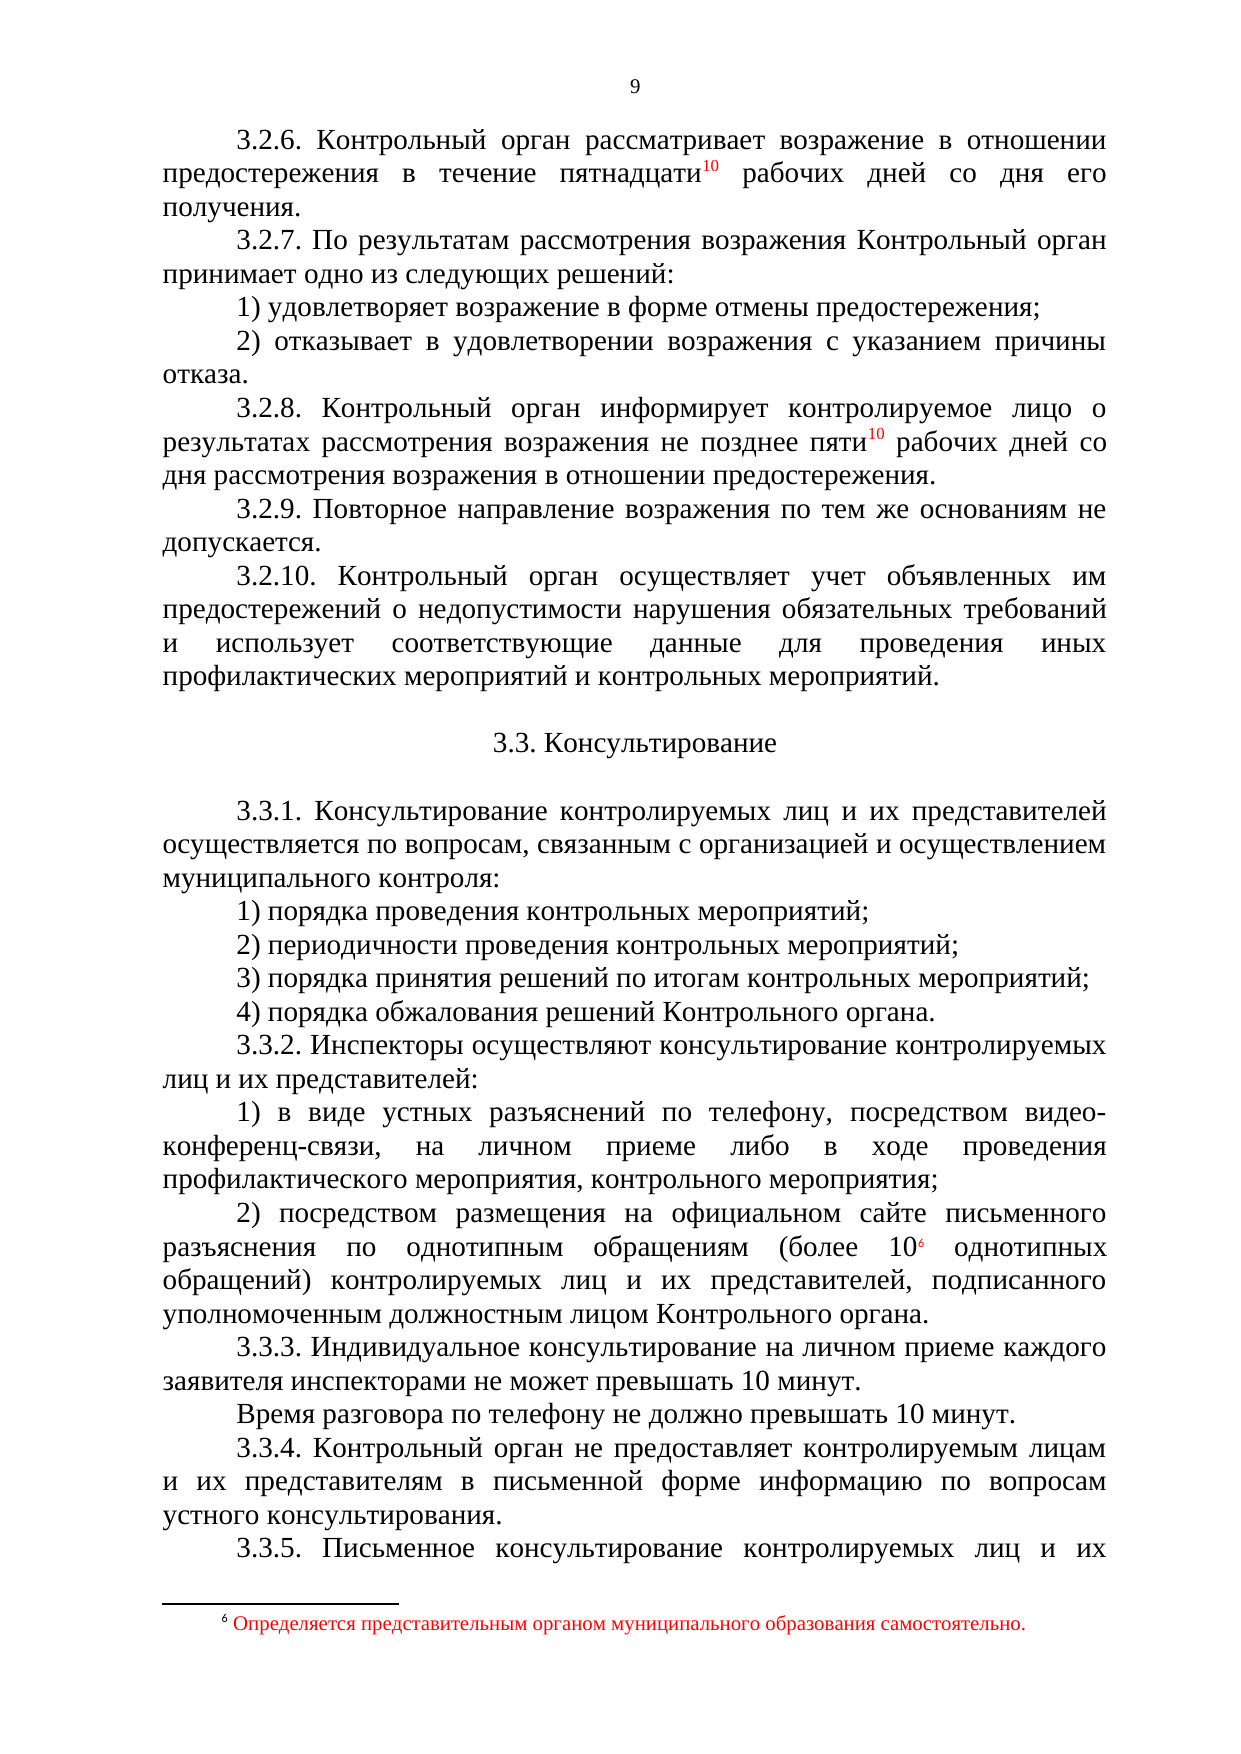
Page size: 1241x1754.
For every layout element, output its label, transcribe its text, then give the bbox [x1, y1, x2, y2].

text 3.3.1. Консультирование контролируемых лиц и их представителей осуществляется по вопросам, связанным с организацией и осуществлением муниципального контроля: [162, 793, 1107, 893]
text 1) в виде устных разъяснений по телефону, посредством видео-конференц-связи, на личном приеме либо в ходе проведения профилактического мероприятия, контрольного мероприятия; [162, 1094, 1107, 1195]
text 4) порядка обжалования решений Контрольного органа. [236, 994, 1107, 1027]
text 3.3.3. Индивидуальное консультирование на личном приеме каждого заявителя инспекторами не может превышать 10 минут. [162, 1329, 1107, 1396]
text 3) порядка принятия решений по итогам контрольных мероприятий; [236, 960, 1107, 994]
text 2) отказывает в удовлетворении возражения с указанием причины отказа. [162, 323, 1107, 390]
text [162, 1531, 1107, 1564]
text 3.3. Консультирование [162, 726, 1107, 759]
text 3.2.7. По результатам рассмотрения возражения Контрольный орган принимает одно из следующих решений: [162, 222, 1107, 289]
text 3.2.8. Контрольный орган информирует контролируемое лицо о результатах рассмотрения возражения не позднее пяти10 рабочих дней со дня рассмотрения возражения в отношении предостережения. [162, 390, 1107, 491]
list 3.3.2. Инспекторы осуществляют консультирование контролируемых лиц и их представителей: [162, 1027, 1107, 1094]
text 3.2.9. Повторное направление возражения по тем же основаниям не допускается. [162, 491, 1107, 558]
text 2) периодичности проведения контрольных мероприятий; [236, 927, 1107, 960]
text 2) посредством размещения на официальном сайте письменного разъяснения по однотипным обращениям (более 10 однотипных обращений) контролируемых лиц и их представителей, подписанного уполномоченным должностным лицом Контрольного органа. [162, 1195, 1107, 1329]
text 3.2.6. Контрольный орган рассматривает возражение в отношении предостережения в течение пятнадцати10 рабочих дней со дня его получения. [162, 122, 1107, 222]
text 3.2.10. Контрольный орган осуществляет учет объявленных им предостережений о недопустимости нарушения обязательных требований и использует соответствующие данные для проведения иных профилактических мероприятий и контрольных мероприятий. [162, 558, 1107, 692]
text 1) порядка проведения контрольных мероприятий; [236, 893, 1107, 927]
text Время разговора по телефону не должно превышать 10 минут. [162, 1396, 1107, 1430]
text 1) удовлетворяет возражение в форме отмены предостережения; [162, 289, 1107, 323]
text 3.3.4. Контрольный орган не предоставляет контролируемым лицам и их представителям в письменной форме информацию по вопросам устного консультирования. [162, 1430, 1107, 1531]
